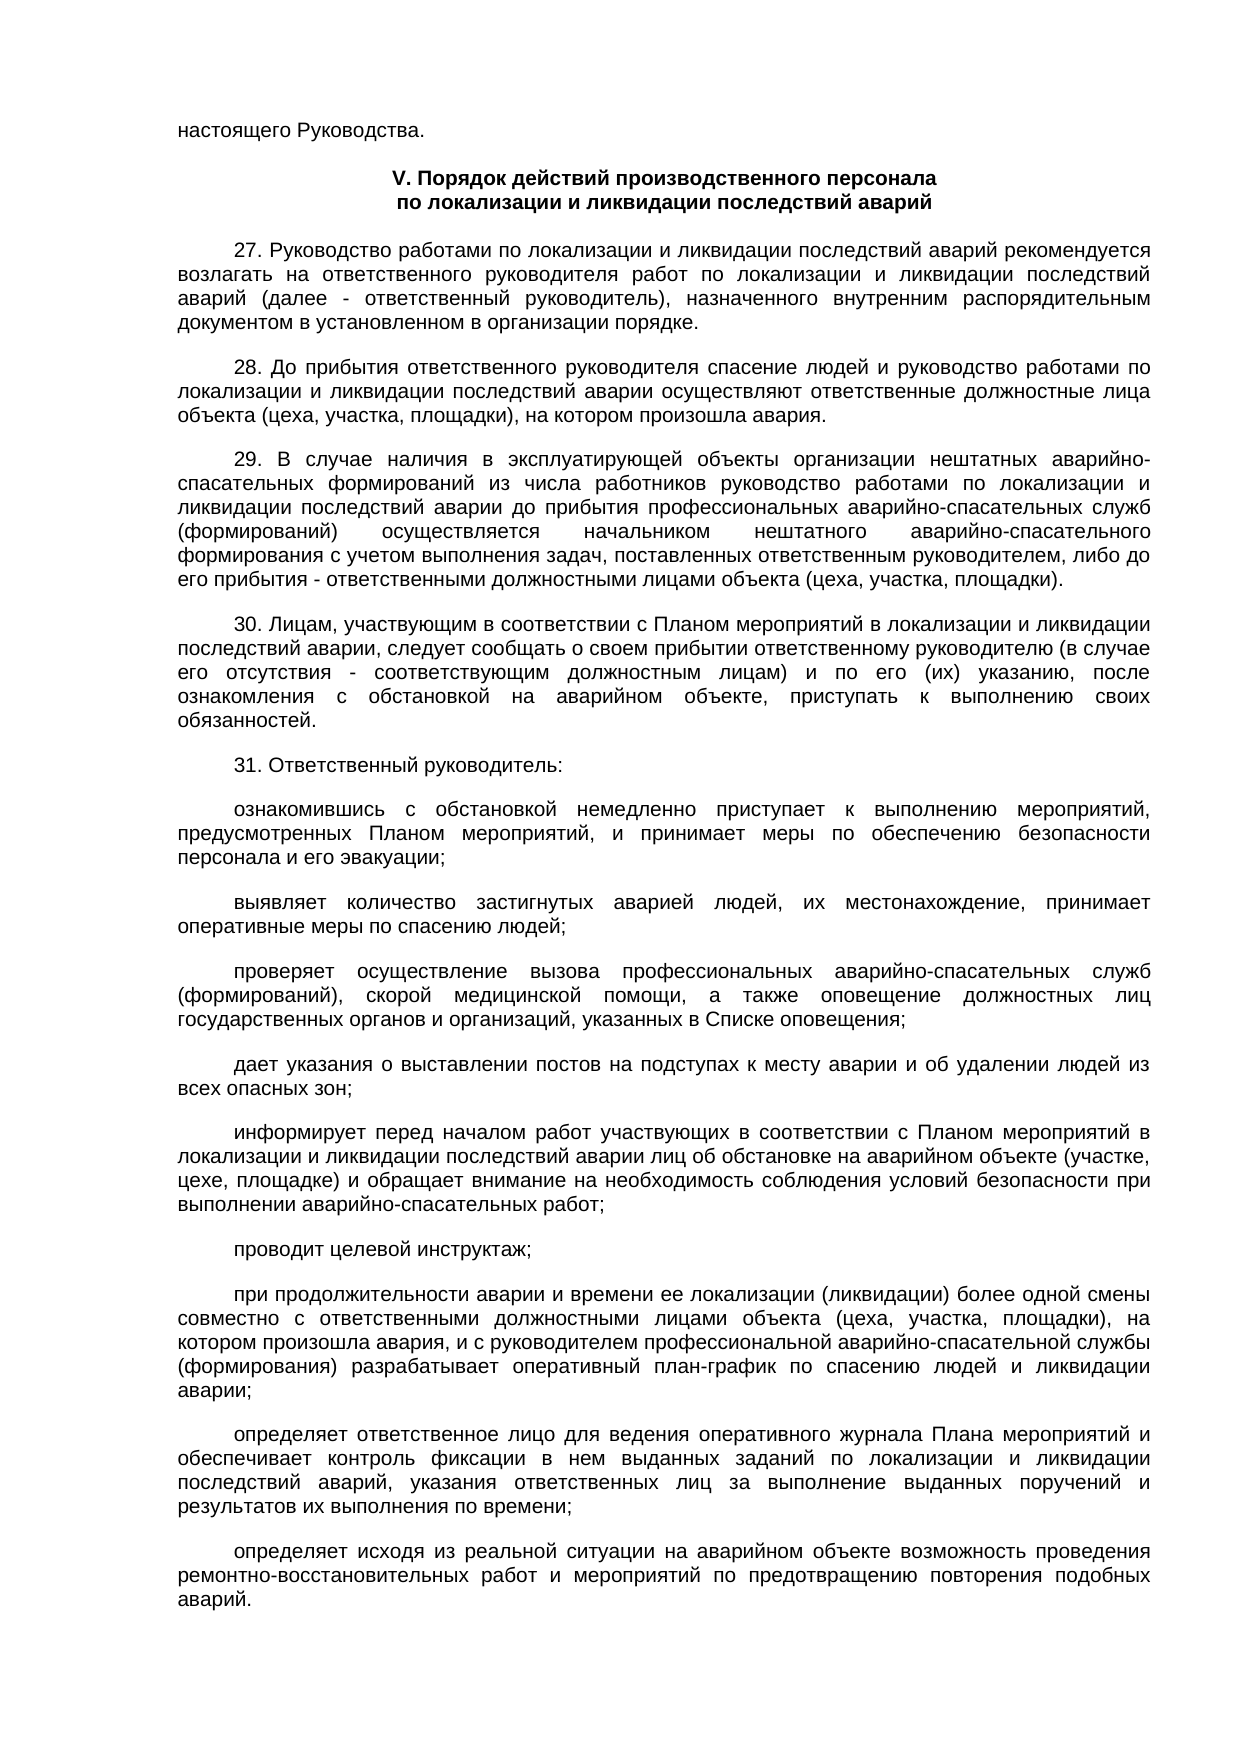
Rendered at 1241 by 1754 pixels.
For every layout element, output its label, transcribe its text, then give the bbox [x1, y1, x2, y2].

title V. Порядок действий производственного персонала [177, 166, 1152, 190]
title по локализации и ликвидации последствий аварий [177, 190, 1152, 214]
text 31. Ответственный руководитель: [177, 752, 1152, 776]
text информирует перед началом работ участвующих в соответствии с Планом мероприятий в локализации и ликвидации последствий аварии лиц об обстановке на аварийном объекте (участке, цехе, площадке) и обращает внимание на необходимость соблюдения условий безопасности при выполнении аварийно-спасательных работ; [177, 1120, 1152, 1216]
text определяет исходя из реальной ситуации на аварийном объекте возможность проведения ремонтно-восстановительных работ и мероприятий по предотвращению повторения подобных аварий. [177, 1539, 1152, 1611]
text определяет ответственное лицо для ведения оперативного журнала Плана мероприятий и обеспечивает контроль фиксации в нем выданных заданий по локализации и ликвидации последствий аварий, указания ответственных лиц за выполнение выданных поручений и результатов их выполнения по времени; [177, 1422, 1152, 1518]
text дает указания о выставлении постов на подступах к месту аварии и об удалении людей из всех опасных зон; [177, 1051, 1152, 1099]
text ознакомившись с обстановкой немедленно приступает к выполнению мероприятий, предусмотренных Планом мероприятий, и принимает меры по обеспечению безопасности персонала и его эвакуации; [177, 797, 1152, 869]
text 29. В случае наличия в эксплуатирующей объекты организации нештатных аварийно-спасательных формирований из числа работников руководство работами по локализации и ликвидации последствий аварии до прибытия профессиональных аварийно-спасательных служб (формирований) осуществляется начальником нештатного аварийно-спасательного формирования с учетом выполнения задач, поставленных ответственным руководителем, либо до его прибытия - ответственными должностными лицами объекта (цеха, участка, площадки). [177, 447, 1152, 591]
text проверяет осуществление вызова профессиональных аварийно-спасательных служб (формирований), скорой медицинской помощи, а также оповещение должностных лиц государственных органов и организаций, указанных в Списке оповещения; [177, 959, 1152, 1031]
text при продолжительности аварии и времени ее локализации (ликвидации) более одной смены совместно с ответственными должностными лицами объекта (цеха, участка, площадки), на котором произошла авария, и с руководителем профессиональной аварийно-спасательной службы (формирования) разрабатывает оперативный план-график по спасению людей и ликвидации аварии; [177, 1282, 1152, 1401]
text 30. Лицам, участвующим в соответствии с Планом мероприятий в локализации и ликвидации последствий аварии, следует сообщать о своем прибытии ответственному руководителю (в случае его отсутствия - соответствующим должностным лицам) и по его (их) указанию, после ознакомления с обстановкой на аварийном объекте, приступать к выполнению своих обязанностей. [177, 612, 1152, 732]
text 27. Руководство работами по локализации и ликвидации последствий аварий рекомендуется возлагать на ответственного руководителя работ по локализации и ликвидации последствий аварий (далее - ответственный руководитель), назначенного внутренним распорядительным документом в установленном в организации порядке. [177, 238, 1152, 334]
text проводит целевой инструктаж; [177, 1237, 1152, 1261]
text 28. До прибытия ответственного руководителя спасение людей и руководство работами по локализации и ликвидации последствий аварии осуществляют ответственные должностные лица объекта (цеха, участка, площадки), на котором произошла авария. [177, 354, 1152, 426]
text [177, 118, 1152, 142]
text выявляет количество застигнутых аварией людей, их местонахождение, принимает оперативные меры по спасению людей; [177, 890, 1152, 938]
